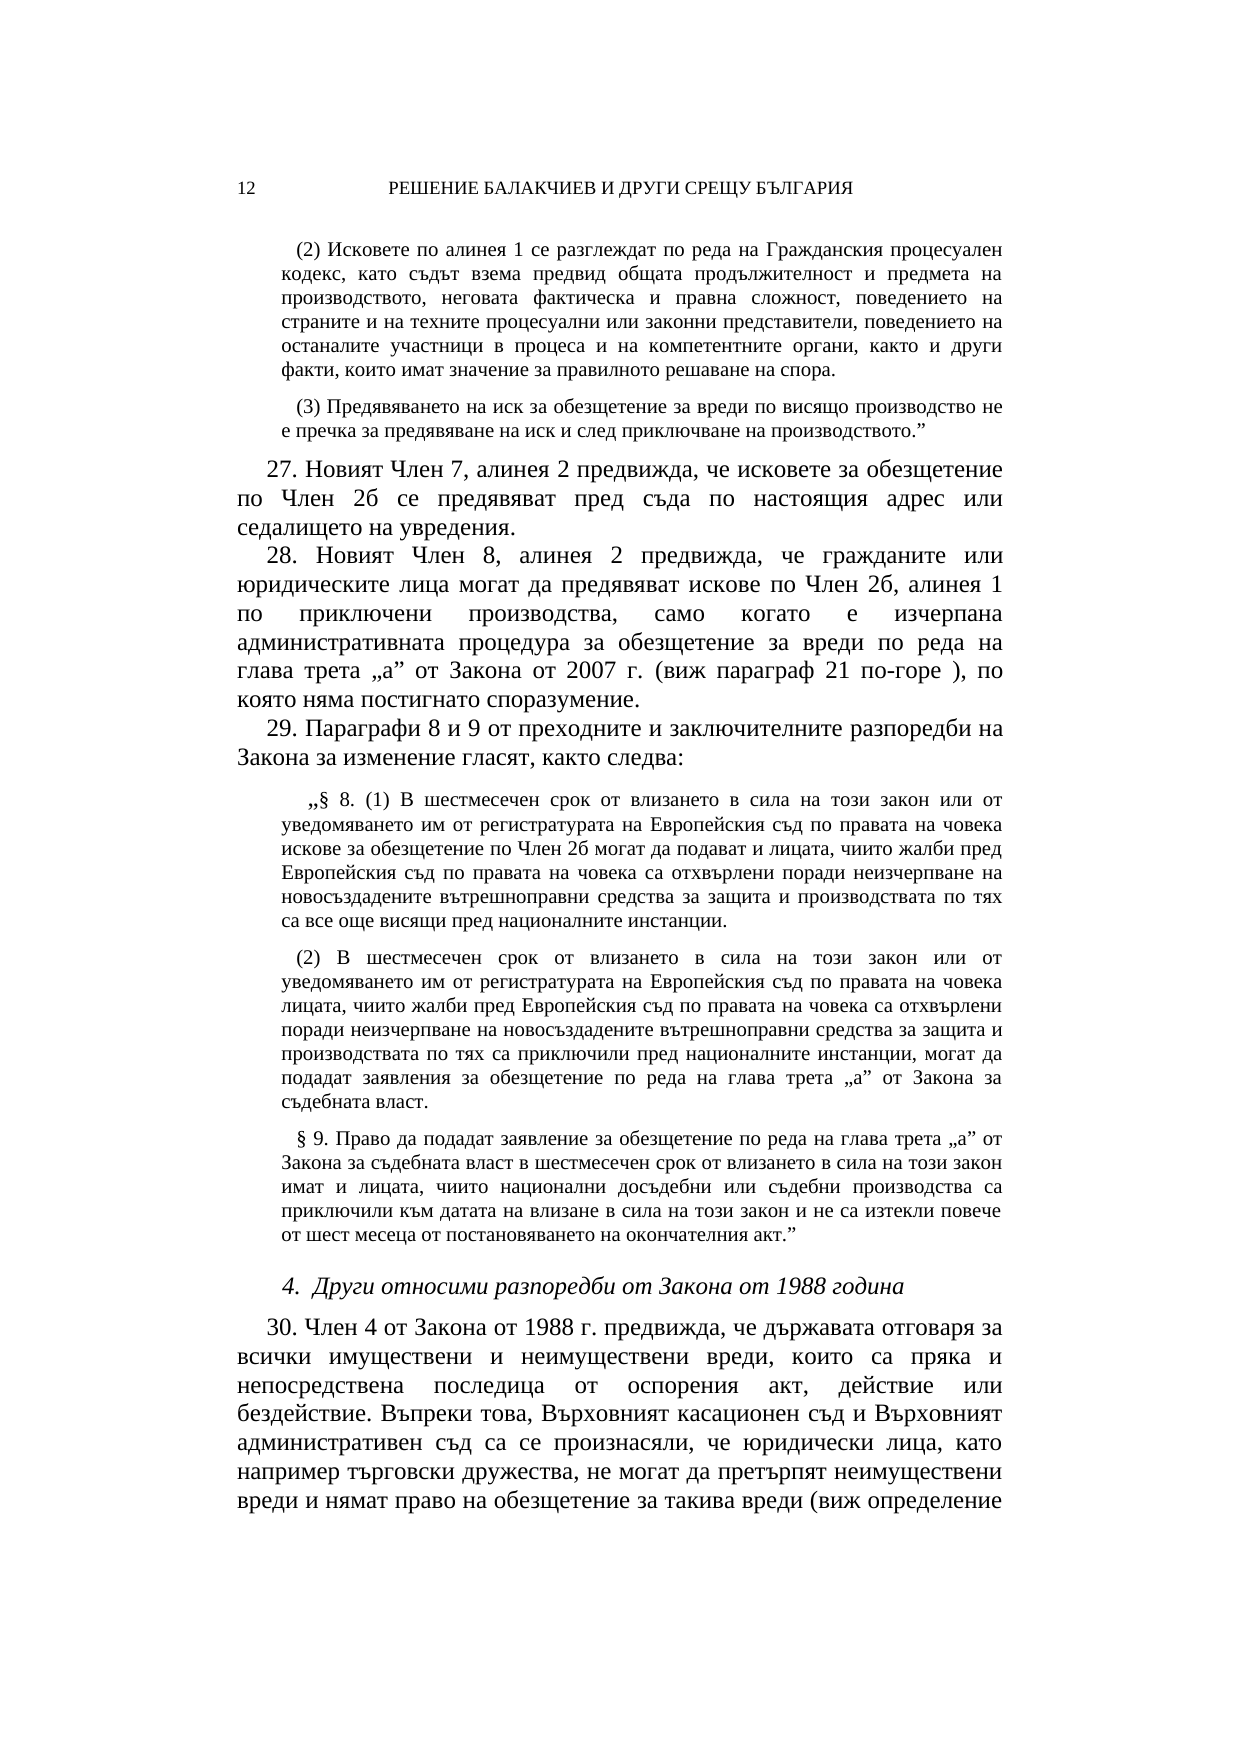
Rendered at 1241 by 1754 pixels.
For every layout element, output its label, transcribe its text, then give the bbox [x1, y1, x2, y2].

text 28. Новият Член 8, алинея 2 предвижда, че гражданите или юридическите лица могат да предявяват искове по Член 2б, алинея 1 по приключени производства, само когато е изчерпана административната процедура за обезщетение за вреди по реда на глава трета „а” от Закона от 2007 г. (виж параграф 21 по-горе ), по която няма постигнато споразумение. [237, 541, 1003, 713]
text 4. Други относими разпоредби от Закона от 1988 година [282, 1271, 1003, 1300]
text 27. Новият Член 7, алинея 2 предвижда, че исковете за обезщетение по Член 2б се предявяват пред съда по настоящия адрес или седалището на увредения. [237, 454, 1003, 541]
text (2) В шестмесечен срок от влизането в сила на този закон или от уведомяването им от регистратурата на Европейския съд по правата на човека лицата, чиито жалби пред Европейския съд по правата на човека са отхвърлени поради неизчерпване на новосъздадените вътрешноправни средства за защита и производствата по тях са приключили пред националните инстанции, могат да подадат заявления за обезщетение по реда на глава трета „а” от Закона за съдебната власт. [281, 945, 1003, 1113]
text (2) Исковете по алинея 1 се разглеждат по реда на Гражданския процесуален кодекс, като съдът взема предвид общата продължителност и предмета на производството, неговата фактическа и правна сложност, поведението на страните и на техните процесуални или законни представители, поведението на останалите участници в процеса и на компетентните органи, както и други факти, които имат значение за правилното решаване на спора. [281, 237, 1003, 381]
text § 9. Право да подадат заявление за обезщетение по реда на глава трета „а” от Закона за съдебната власт в шестмесечен срок от влизането в сила на този закон имат и лицата, чиито национални досъдебни или съдебни производства са приключили към датата на влизане в сила на този закон и не са изтекли повече от шест месеца от постановяването на окончателния акт.” [281, 1126, 1003, 1246]
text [237, 1312, 1003, 1513]
text (3) Предявяването на иск за обезщетение за вреди по висящо производство не е пречка за предявяване на иск и след приключване на производството.” [281, 394, 1003, 442]
text „§ 8. (1) В шестмесечен срок от влизането в сила на този закон или от уведомяването им от регистратурата на Европейския съд по правата на човека искове за обезщетение по Член 2б могат да подават и лицата, чиито жалби пред Европейския съд по правата на човека са отхвърлени поради неизчерпване на новосъздадените вътрешноправни средства за защита и производствата по тях са все още висящи пред националните инстанции. [281, 783, 1003, 932]
text 29. Параграфи 8 и 9 от преходните и заключителните разпоредби на Закона за изменение гласят, както следва: [237, 713, 1003, 771]
